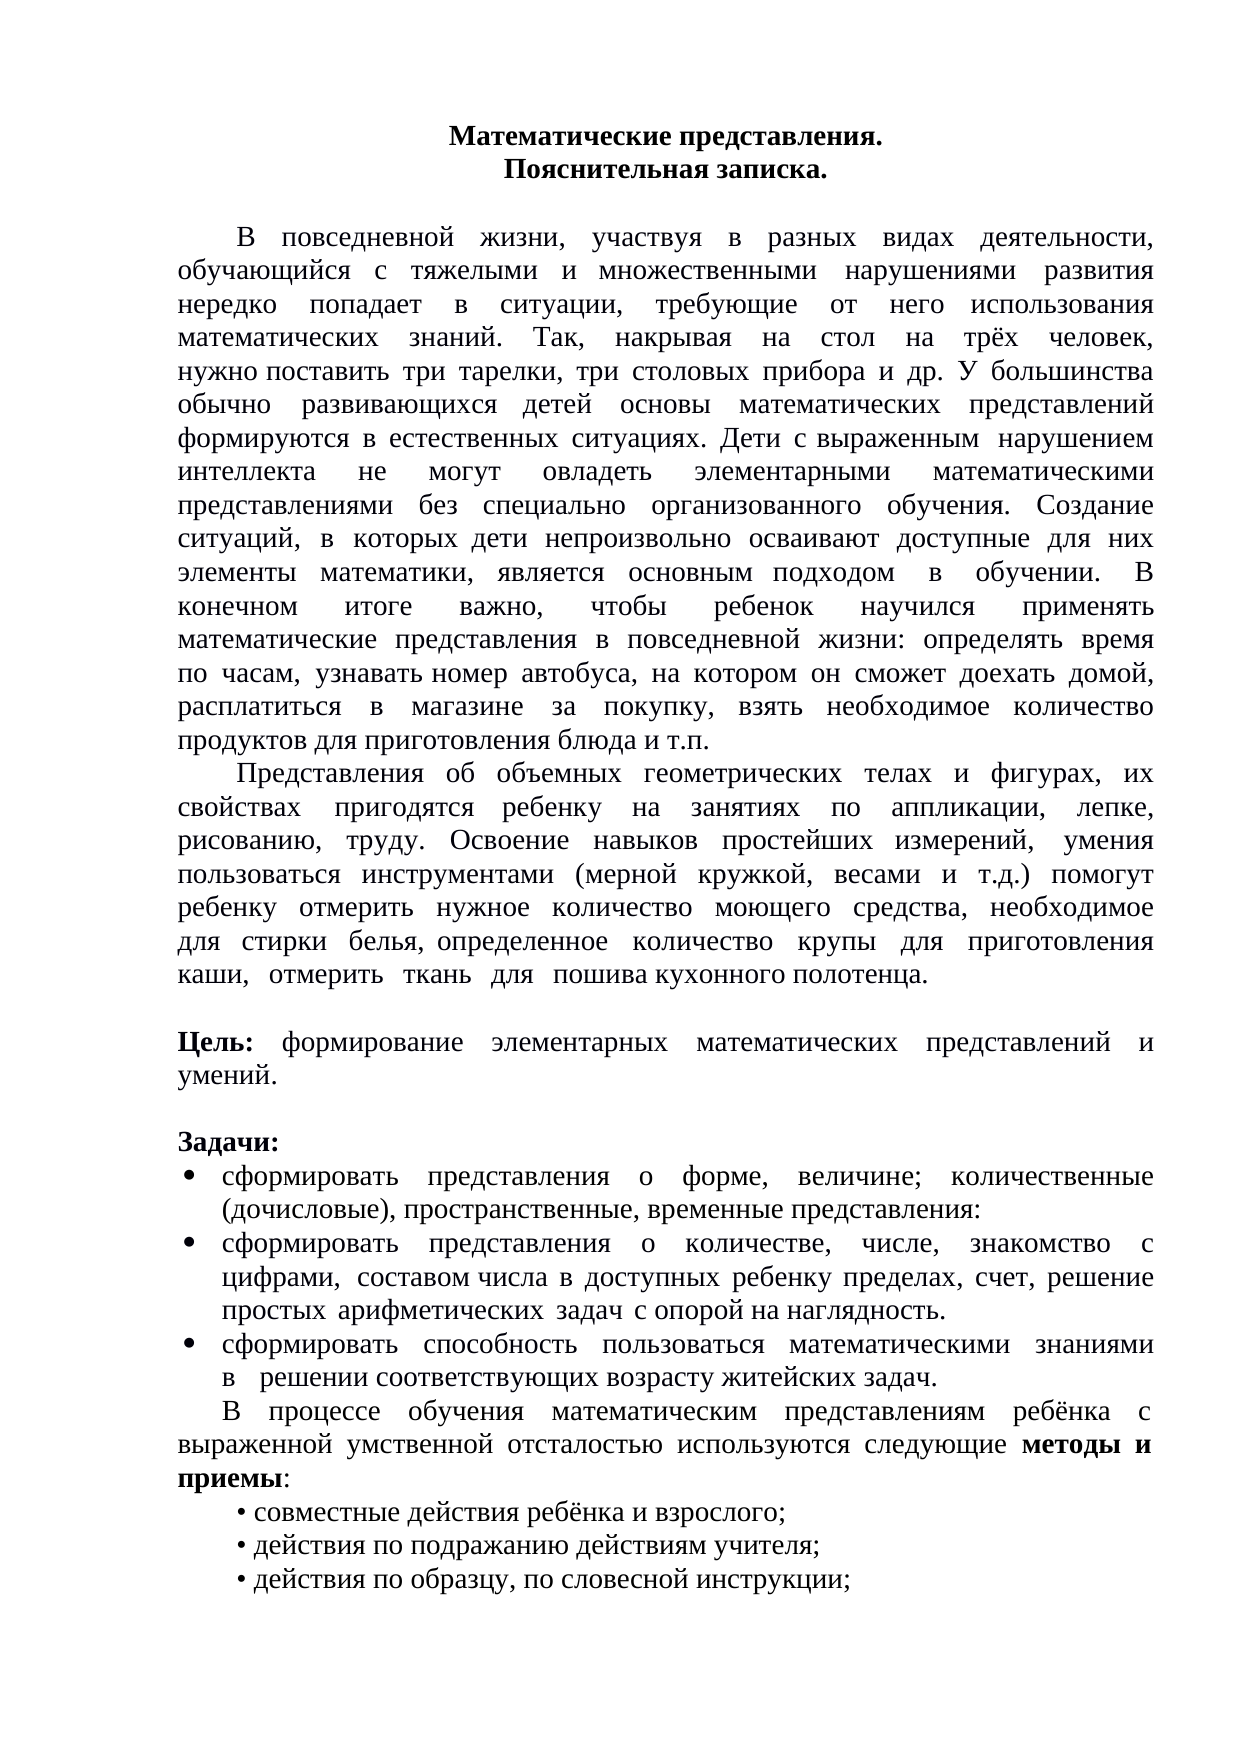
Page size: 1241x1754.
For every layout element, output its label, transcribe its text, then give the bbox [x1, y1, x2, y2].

list сформировать способность пользоваться математическими знаниями в решении соответствующих возрасту житейских задач. [184, 1326, 1154, 1393]
list сформировать представления о форме, величине; количественные (дочисловые), пространственные, временные представления: [184, 1158, 1154, 1225]
text Задачи: [177, 1124, 1154, 1158]
text • действия по образцу, по словесной инструкции; [177, 1561, 1152, 1594]
text В процессе обучения математическим представлениям ребёнка с выраженной умственной отсталостью используются следующие методы и приемы: [177, 1393, 1152, 1494]
text • действия по подражанию действиям учителя; [177, 1527, 1152, 1561]
text Цель: формирование элементарных математических представлений и умений. [177, 1024, 1154, 1091]
text Пояснительная записка. [177, 152, 1154, 185]
text Математические представления. [177, 118, 1154, 152]
list сформировать представления о количестве, числе, знакомство с цифрами, составом числа в доступных ребенку пределах, счет, решение простых арифметических задач с опорой на наглядность. [184, 1225, 1154, 1326]
text В повседневной жизни, участвуя в разных видах деятельности, обучающийся с тяжелыми и множественными нарушениями развития нередко попадает в ситуации, требующие от него использования математических знаний. Так, накрывая на стол на трёх человек, нужно поставить три тарелки, три столовых прибора и др. У большинства обычно развивающихся детей основы математических представлений формируются в естественных ситуациях. Дети с выраженным нарушением интеллекта не могут овладеть элементарными математическими представлениями без специально организованного обучения. Создание ситуаций, в которых дети непроизвольно осваивают доступные для них элементы математики, является основным подходом в обучении. В конечном итоге важно, чтобы ребенок научился применять математические представления в повседневной жизни: определять время по часам, узнавать номер автобуса, на котором он сможет доехать домой, расплатиться в магазине за покупку, взять необходимое количество продуктов для приготовления блюда и т.п. [177, 219, 1154, 755]
text • совместные действия ребёнка и взрослого; [177, 1494, 1152, 1527]
text Представления об объемных геометрических телах и фигурах, их свойствах пригодятся ребенку на занятиях по аппликации, лепке, рисованию, труду. Освоение навыков простейших измерений, умения пользоваться инструментами (мерной кружкой, весами и т.д.) помогут ребенку отмерить нужное количество моющего средства, необходимое для стирки белья, определенное количество крупы для приготовления каши, отмерить ткань для пошива кухонного полотенца. [177, 755, 1154, 990]
